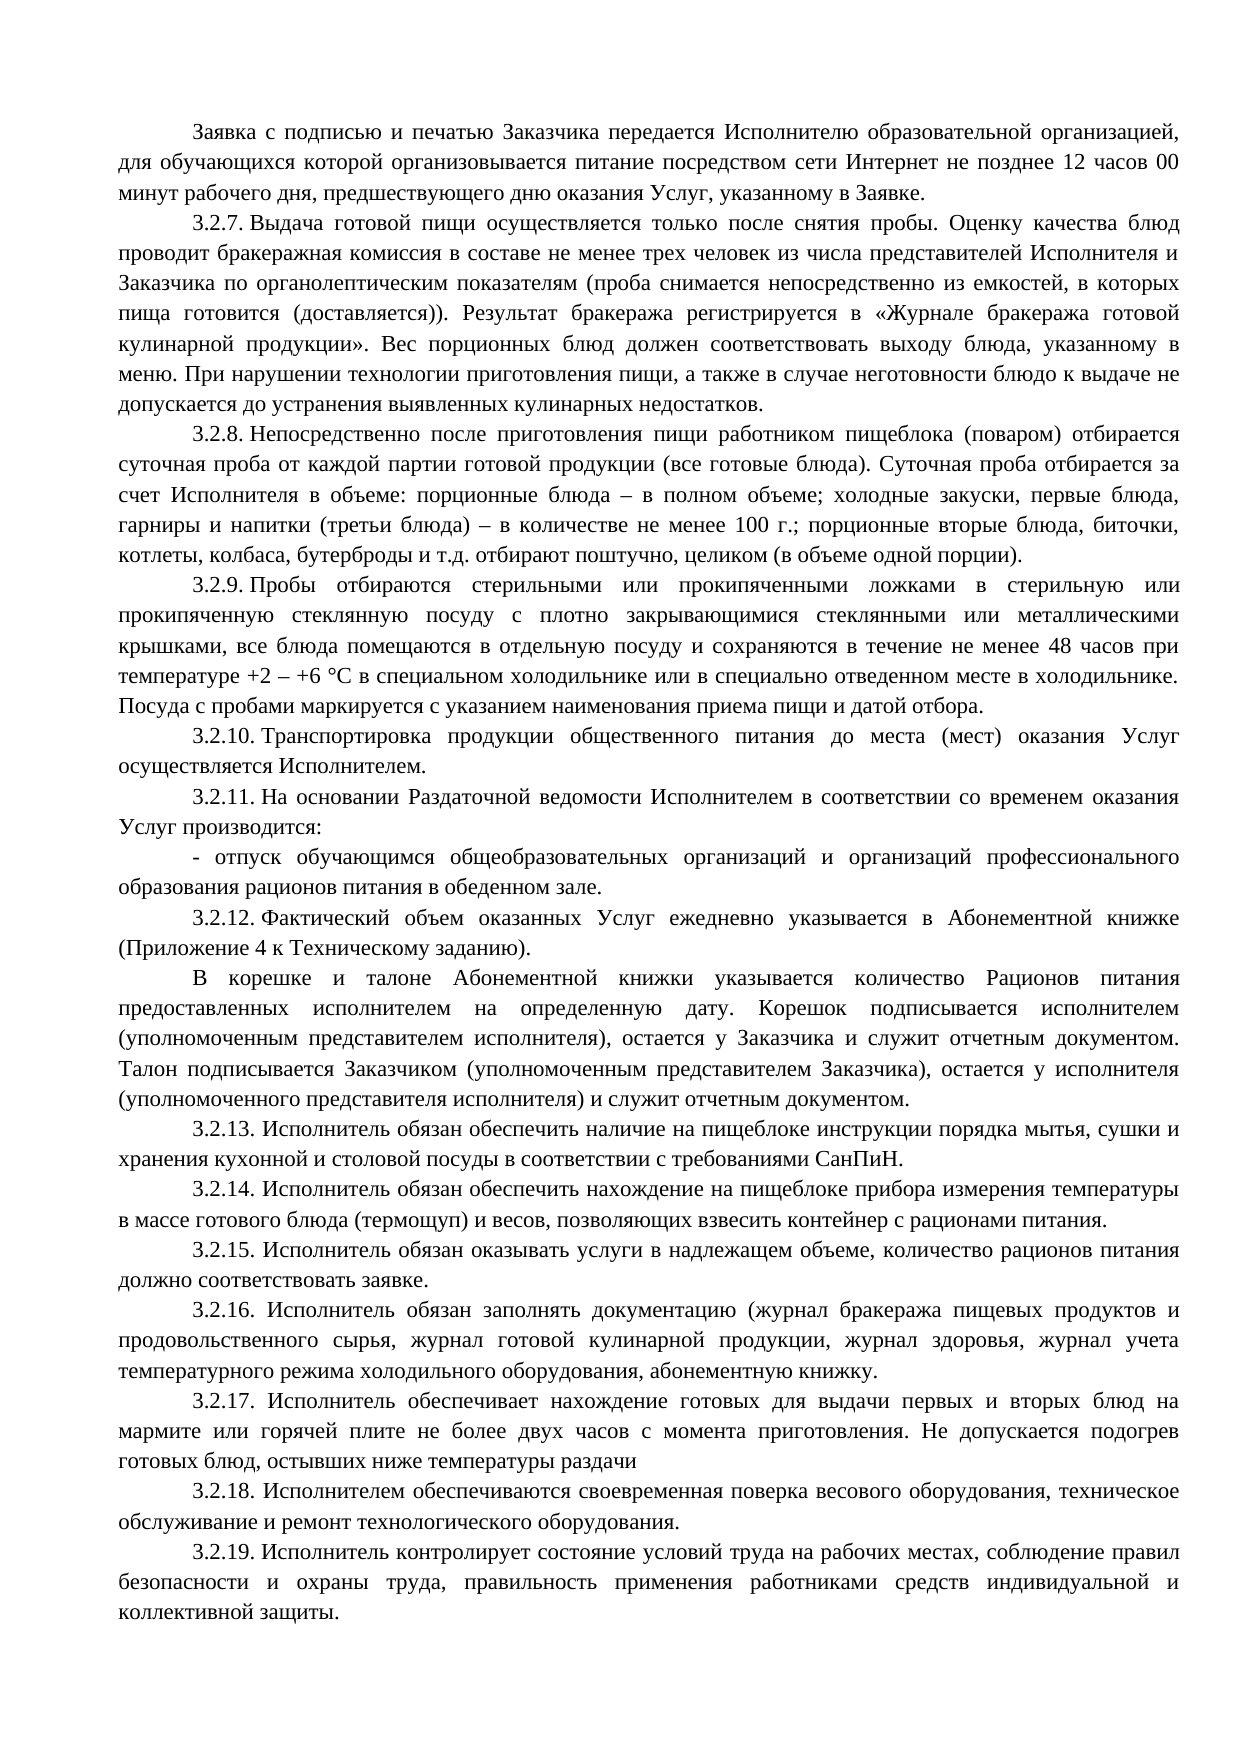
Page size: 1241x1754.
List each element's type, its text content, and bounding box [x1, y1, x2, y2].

text 3.2.16. Исполнитель обязан заполнять документацию (журнал бракеража пищевых продуктов и продовольственного сырья, журнал готовой кулинарной продукции, журнал здоровья, журнал учета температурного режима холодильного оборудования, абонементную книжку. [118, 1296, 1181, 1383]
text 3.2.19. Исполнитель контролирует состояние условий труда на рабочих местах, соблюдение правил безопасности и охраны труда, правильность применения работниками средств индивидуальной и коллективной защиты. [118, 1538, 1181, 1625]
text 3.2.8. Непосредственно после приготовления пищи работником пищеблока (поваром) отбирается суточная проба от каждой партии готовой продукции (все готовые блюда). Суточная проба отбирается за счет Исполнителя в объеме: порционные блюда – в полном объеме; холодные закуски, первые блюда, гарниры и напитки (третьи блюда) – в количестве не менее 100 г.; порционные вторые блюда, биточки, котлеты, колбаса, бутерброды и т.д. отбирают поштучно, целиком (в объеме одной порции). [118, 420, 1181, 567]
text 3.2.11. На основании Раздаточной ведомости Исполнителем в соответствии со временем оказания Услуг производится: [118, 783, 1181, 839]
text 3.2.14. Исполнитель обязан обеспечить нахождение на пищеблоке прибора измерения температуры в массе готового блюда (термощуп) и весов, позволяющих взвесить контейнер с рационами питания. [118, 1175, 1181, 1232]
text 3.2.15. Исполнитель обязан оказывать услуги в надлежащем объеме, количество рационов питания должно соответствовать заявке. [118, 1236, 1181, 1292]
text В корешке и талоне Абонементной книжки указывается количество Рационов питания предоставленных исполнителем на определенную дату. Корешок подписывается исполнителем (уполномоченным представителем исполнителя), остается у Заказчика и служит отчетным документом. Талон подписывается Заказчиком (уполномоченным представителем Заказчика), остается у исполнителя (уполномоченного представителя исполнителя) и служит отчетным документом. [118, 964, 1181, 1111]
text 3.2.18. Исполнителем обеспечиваются своевременная поверка весового оборудования, техническое обслуживание и ремонт технологического оборудования. [118, 1477, 1181, 1534]
text - отпуск обучающимся общеобразовательных организаций и организаций профессионального образования рационов питания в обеденном зале. [118, 843, 1181, 900]
text 3.2.13. Исполнитель обязан обеспечить наличие на пищеблоке инструкции порядка мытья, сушки и хранения кухонной и столовой посуды в соответствии с требованиями СанПиН. [118, 1115, 1181, 1172]
text 3.2.10. Транспортировка продукции общественного питания до места (мест) оказания Услуг осуществляется Исполнителем. [118, 722, 1181, 779]
text Заявка с подписью и печатью Заказчика передается Исполнителю образовательной организацией, для обучающихся которой организовывается питание посредством сети Интернет не позднее 12 часов 00 минут рабочего дня, предшествующего дню оказания Услуг, указанному в Заявке. [118, 118, 1181, 205]
text 3.2.17. Исполнитель обеспечивает нахождение готовых для выдачи первых и вторых блюд на мармите или горячей плите не более двух часов с момента приготовления. Не допускается подогрев готовых блюд, остывших ниже температуры раздачи [118, 1387, 1181, 1474]
text 3.2.9. Пробы отбираются стерильными или прокипяченными ложками в стерильную или прокипяченную стеклянную посуду с плотно закрывающимися стеклянными или металлическими крышками, все блюда помещаются в отдельную посуду и сохраняются в течение не менее 48 часов при температуре +2 – +6 °C в специальном холодильнике или в специально отведенном месте в холодильнике. Посуда с пробами маркируется с указанием наименования приема пищи и датой отбора. [118, 571, 1181, 718]
text 3.2.12. Фактический объем оказанных Услуг ежедневно указывается в Абонементной книжке (Приложение 4 к Техническому заданию). [118, 903, 1181, 960]
text 3.2.7. Выдача готовой пищи осуществляется только после снятия пробы. Оценку качества блюд проводит бракеражная комиссия в составе не менее трех человек из числа представителей Исполнителя и Заказчика по органолептическим показателям (проба снимается непосредственно из емкостей, в которых пища готовится (доставляется)). Результат бракеража регистрируется в «Журнале бракеража готовой кулинарной продукции». Вес порционных блюд должен соответствовать выходу блюда, указанному в меню. При нарушении технологии приготовления пищи, а также в случае неготовности блюдо к выдаче не допускается до устранения выявленных кулинарных недостатков. [118, 209, 1181, 416]
